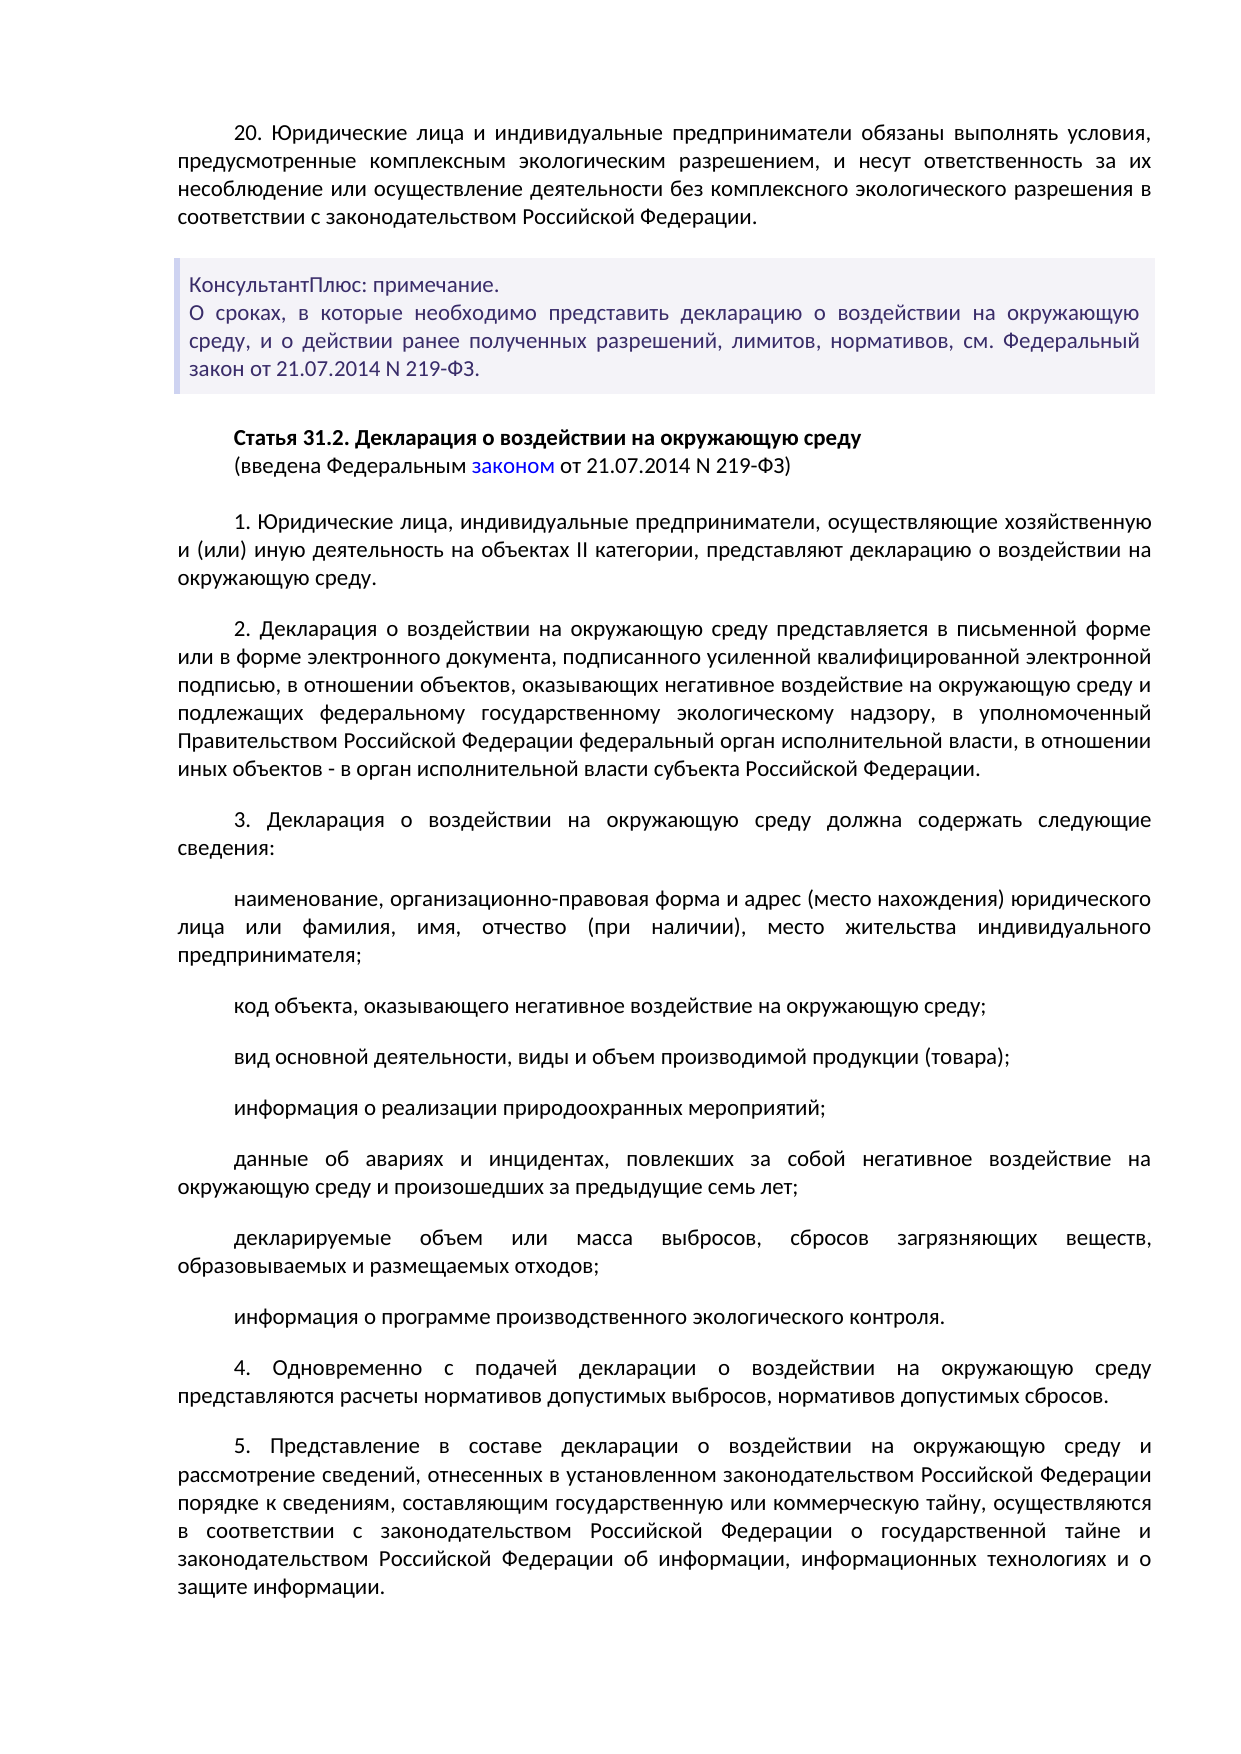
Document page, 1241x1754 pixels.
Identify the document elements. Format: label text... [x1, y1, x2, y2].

text информация о программе производственного экологического контроля. [177, 1302, 1152, 1330]
text 20. Юридические лица и индивидуальные предприниматели обязаны выполнять условия, предусмотренные комплексным экологическим разрешением, и несут ответственность за их несоблюдение или осуществление деятельности без комплексного экологического разрешения в соответствии с законодательством Российской Федерации. [177, 118, 1152, 230]
text декларируемые объем или масса выбросов, сбросов загрязняющих веществ, образовываемых и размещаемых отходов; [177, 1223, 1152, 1279]
text 1. Юридические лица, индивидуальные предприниматели, осуществляющие хозяйственную и (или) иную деятельность на объектах II категории, представляют декларацию о воздействии на окружающую среду. [177, 507, 1152, 591]
text код объекта, оказывающего негативное воздействие на окружающую среду; [177, 991, 1152, 1019]
text 4. Одновременно с подачей декларации о воздействии на окружающую среду представляются расчеты нормативов допустимых выбросов, нормативов допустимых сбросов. [177, 1353, 1152, 1409]
text (введена Федеральным законом от 21.07.2014 N 219-ФЗ) [177, 451, 1152, 479]
table_header КонсультантПлюс: примечание. О сроках, в которые необходимо представить декларацию о воздействии на окружающую среду, и о действии ранее полученных разрешений, лимитов, нормативов, см. Федеральный закон от 21.07.2014 N 219-ФЗ. [180, 258, 1149, 394]
text 3. Декларация о воздействии на окружающую среду должна содержать следующие сведения: [177, 805, 1152, 861]
text информация о реализации природоохранных мероприятий; [177, 1093, 1152, 1121]
text 5. Представление в составе декларации о воздействии на окружающую среду и рассмотрение сведений, отнесенных в установленном законодательством Российской Федерации порядке к сведениям, составляющим государственную или коммерческую тайну, осуществляются в соответствии с законодательством Российской Федерации о государственной тайне и законодательством Российской Федерации об информации, информационных технологиях и о защите информации. [177, 1432, 1152, 1600]
title Статья 31.2. Декларация о воздействии на окружающую среду [177, 423, 1152, 451]
text 2. Декларация о воздействии на окружающую среду представляется в письменной форме или в форме электронного документа, подписанного усиленной квалифицированной электронной подписью, в отношении объектов, оказывающих негативное воздействие на окружающую среду и подлежащих федеральному государственному экологическому надзору, в уполномоченный Правительством Российской Федерации федеральный орган исполнительной власти, в отношении иных объектов - в орган исполнительной власти субъекта Российской Федерации. [177, 614, 1152, 782]
text данные об авариях и инцидентах, повлекших за собой негативное воздействие на окружающую среду и произошедших за предыдущие семь лет; [177, 1144, 1152, 1200]
text наименование, организационно-правовая форма и адрес (место нахождения) юридического лица или фамилия, имя, отчество (при наличии), место жительства индивидуального предпринимателя; [177, 884, 1152, 968]
text вид основной деятельности, виды и объем производимой продукции (товара); [177, 1042, 1152, 1070]
